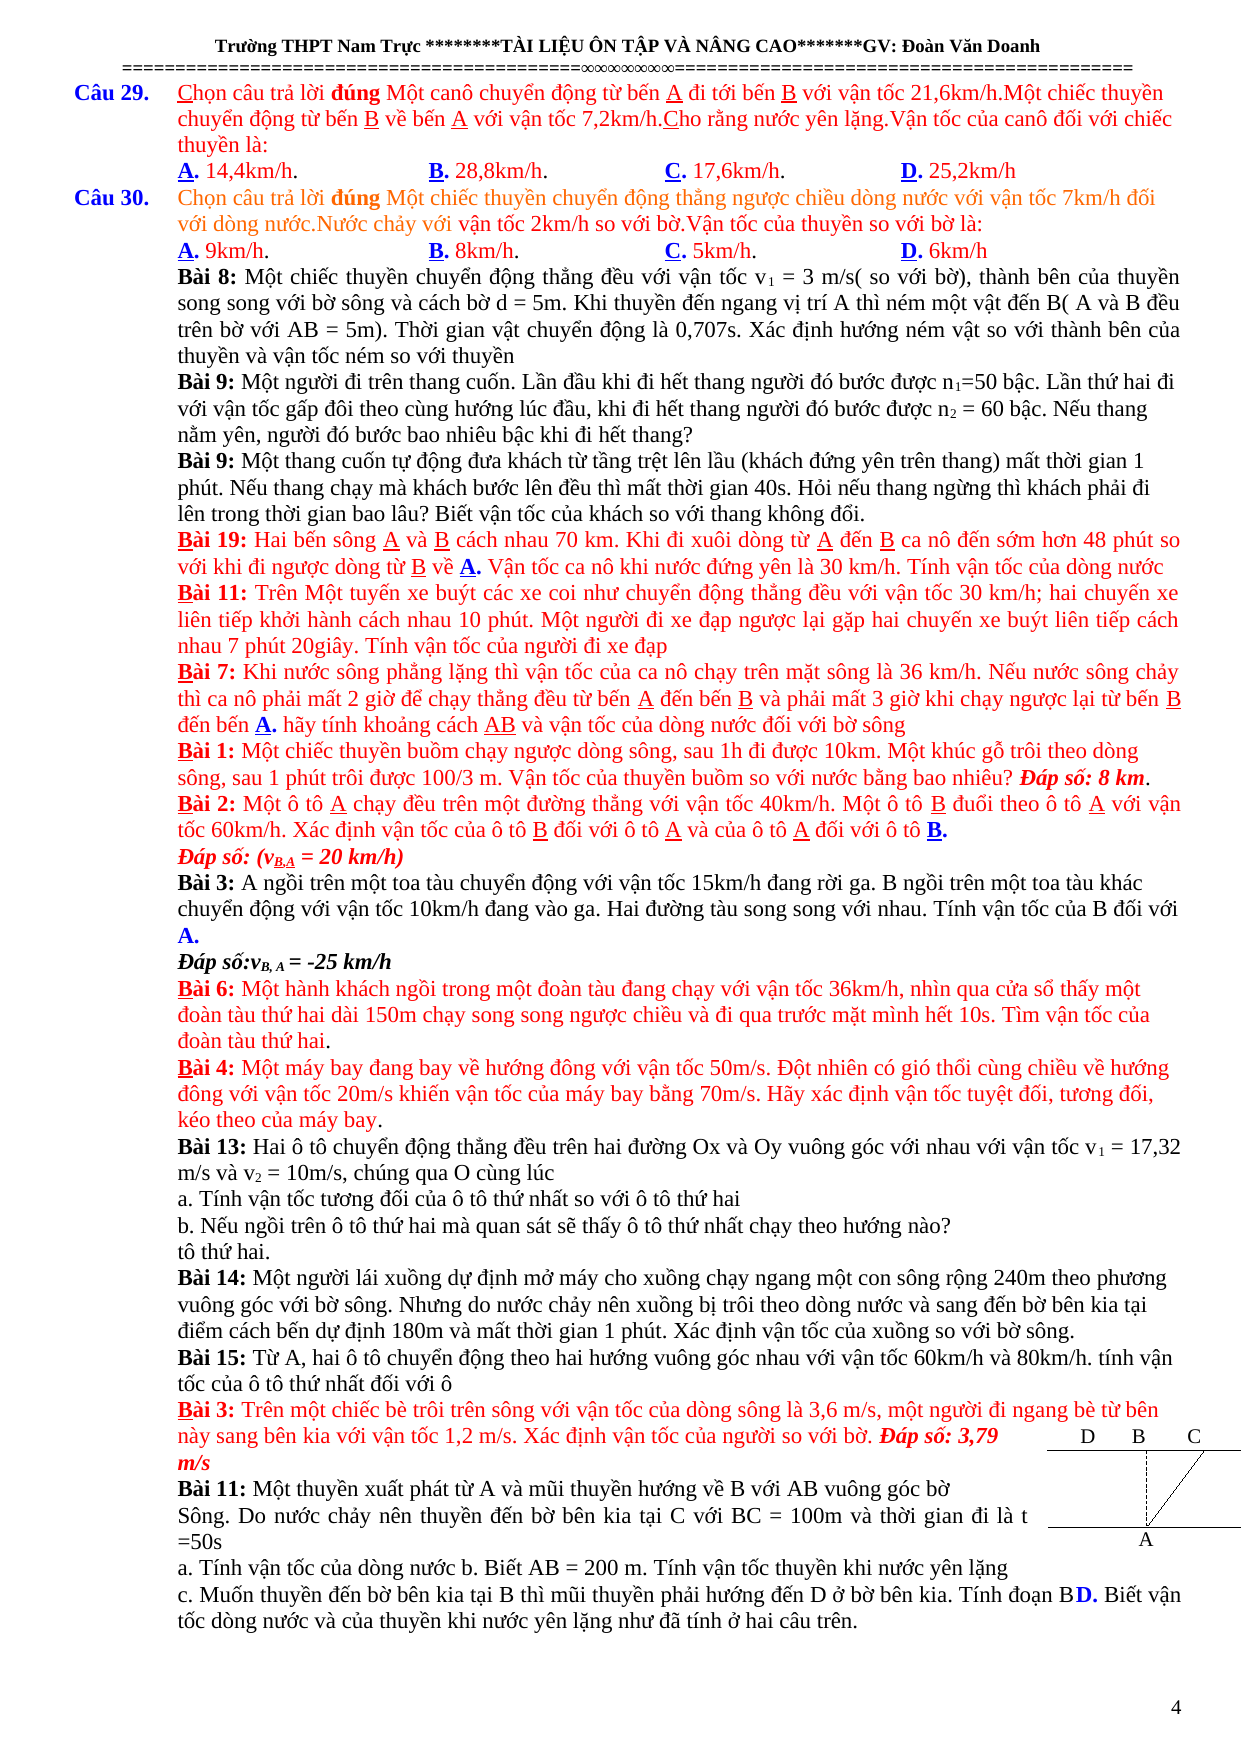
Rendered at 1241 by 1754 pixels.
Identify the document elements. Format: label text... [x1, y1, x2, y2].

text Bài 3: Trên một chiếc bè trôi trên sông với vận tốc của dòng sông là 3,6 m/s, một người đi ngang bè từ bên này sang bên kia với vận tốc 1,2 m/s. Xác định vận tốc của người so với bờ. Đáp số: 3,79 m/s [177, 1396, 1181, 1475]
text Bài 9: Một người đi trên thang cuốn. Lần đầu khi đi hết thang người đó bước được n1=50 bậc. Lần thứ hai đi với vận tốc gấp đôi theo cùng hướng lúc đầu, khi đi hết thang người đó bước được n2 = 60 bậc. Nếu thang nằm yên, người đó bước bao nhiêu bậc khi đi hết thang? [177, 368, 1181, 447]
text A. 9km/h. B. 8km/h. C. 5km/h. D. 6km/h [177, 237, 1181, 263]
text a. Tính vận tốc tương đối của ô tô thứ nhất so với ô tô thứ hai [177, 1185, 1181, 1212]
text Bài 7: Khi nước sông phẳng lặng thì vận tốc của ca nô chạy trên mặt sông là 36 km/h. Nếu nước sông chảy thì ca nô phải mất 2 giờ để chạy thẳng đều từ bến A đến bến B và phải mất 3 giờ khi chạy ngược lại từ bến B đến bến A. hãy tính khoảng cách AB và vận tốc của dòng nước đối với bờ sông [177, 658, 1181, 737]
text Đáp số:vB, A = -25 km/h [177, 948, 1181, 974]
text Đáp số: (vB,A = 20 km/h) [177, 843, 1181, 869]
text Bài 8: Một chiếc thuyền chuyển động thẳng đều với vận tốc v1 = 3 m/s( so với bờ), thành bên của thuyền song song với bờ sông và cách bờ d = 5m. Khi thuyền đến ngang vị trí A thì ném một vật đến B( A và B đều trên bờ với AB = 5m). Thời gian vật chuyển động là 0,707s. Xác định hướng ném vật so với thành bên của thuyền và vận tốc ném so với thuyền [177, 263, 1181, 368]
text b. Nếu ngồi trên ô tô thứ hai mà quan sát sẽ thấy ô tô thứ nhất chạy theo hướng nào? [177, 1212, 1181, 1238]
list Chọn câu trả lời đúng Một canô chuyển động từ bến A đi tới bến B với vận tốc 21,6km/h.Một chiếc thuyền chuyển động từ bến B về bến A với vận tốc 7,2km/h.Cho rằng nước yên lặng.Vận tốc của canô đối với chiếc thuyền là: [74, 78, 1181, 158]
text Bài 11: Trên Một tuyến xe buýt các xe coi như chuyển động thẳng đều với vận tốc 30 km/h; hai chuyến xe liên tiếp khởi hành cách nhau 10 phút. Một người đi xe đạp ngược lại gặp hai chuyến xe buýt liên tiếp cách nhau 7 phút 20giây. Tính vận tốc của người đi xe đạp [177, 579, 1181, 658]
text a. Tính vận tốc của dòng nước b. Biết AB = 200 m. Tính vận tốc thuyền khi nước yên lặng [177, 1554, 1181, 1581]
text Bài 11: Một thuyền xuất phát từ A và mũi thuyền hướng về B với AB vuông góc bờ [177, 1475, 1181, 1502]
text Bài 1: Một chiếc thuyền buồm chạy ngược dòng sông, sau 1h đi được 10km. Một khúc gỗ trôi theo dòng sông, sau 1 phút trôi được 100/3 m. Vận tốc của thuyền buồm so với nước bằng bao nhiêu? Đáp số: 8 km. [177, 737, 1181, 790]
list Chọn câu trả lời đúng Một chiếc thuyền chuyển động thẳng ngược chiều dòng nước với vận tốc 7km/h đối với dòng nước.Nước chảy với vận tốc 2km/h so với bờ.Vận tốc của thuyền so với bờ là: [74, 184, 1181, 237]
text Bài 19: Hai bến sông A và B cách nhau 70 km. Khi đi xuôi dòng từ A đến B ca nô đến sớm hơn 48 phút so với khi đi ngược dòng từ B về A. Vận tốc ca nô khi nước đứng yên là 30 km/h. Tính vận tốc của dòng nước [177, 527, 1181, 579]
text Bài 2: Một ô tô A chạy đều trên một đường thẳng với vận tốc 40km/h. Một ô tô B đuổi theo ô tô A với vận tốc 60km/h. Xác định vận tốc của ô tô B đối với ô tô A và của ô tô A đối với ô tô B. [177, 790, 1181, 843]
text Sông. Do nước chảy nên thuyền đến bờ bên kia tại C với BC = 100m và thời gian đi là t =50s [177, 1502, 1181, 1554]
text Bài 13: Hai ô tô chuyển động thẳng đều trên hai đường Ox và Oy vuông góc với nhau với vận tốc v1 = 17,32 m/s và v2 = 10m/s, chúng qua O cùng lúc [177, 1133, 1181, 1185]
text Bài 9: Một thang cuốn tự động đưa khách từ tầng trệt lên lầu (khách đứng yên trên thang) mất thời gian 1 phút. Nếu thang chạy mà khách bước lên đều thì mất thời gian 40s. Hỏi nếu thang ngừng thì khách phải đi lên trong thời gian bao lâu? Biết vận tốc của khách so với thang không đổi. [177, 447, 1181, 527]
text Bài 3: A ngồi trên một toa tàu chuyển động với vận tốc 15km/h đang rời ga. B ngồi trên một toa tàu khác chuyển động với vận tốc 10km/h đang vào ga. Hai đường tàu song song với nhau. Tính vận tốc của B đối với A. [177, 869, 1181, 948]
text Bài 15: Từ A, hai ô tô chuyển động theo hai hướng vuông góc nhau với vận tốc 60km/h và 80km/h. tính vận tốc của ô tô thứ nhất đối với ô [177, 1343, 1181, 1396]
text Bài 14: Một người lái xuồng dự định mở máy cho xuồng chạy ngang một con sông rộng 240m theo phương vuông góc với bờ sông. Nhưng do nước chảy nên xuồng bị trôi theo dòng nước và sang đến bờ bên kia tại điểm cách bến dự định 180m và mất thời gian 1 phút. Xác định vận tốc của xuồng so với bờ sông. [177, 1264, 1181, 1343]
text c. Muốn thuyền đến bờ bên kia tại B thì mũi thuyền phải hướng đến D ở bờ bên kia. Tính đoạn BD. Biết vận tốc dòng nước và của thuyền khi nước yên lặng như đã tính ở hai câu trên. [177, 1581, 1181, 1633]
text A. 14,4km/h. B. 28,8km/h. C. 17,6km/h. D. 25,2km/h [177, 158, 1181, 184]
text Bài 4: Một máy bay đang bay về hướng đông với vận tốc 50m/s. Đột nhiên có gió thổi cùng chiều về hướng đông với vận tốc 20m/s khiến vận tốc của máy bay bằng 70m/s. Hãy xác định vận tốc tuyệt đối, tương đối, kéo theo của máy bay. [177, 1054, 1181, 1133]
text Bài 6: Một hành khách ngồi trong một đoàn tàu đang chạy với vận tốc 36km/h, nhìn qua cửa sổ thấy một đoàn tàu thứ hai dài 150m chạy song song ngược chiều và đi qua trước mặt mình hết 10s. Tìm vận tốc của đoàn tàu thứ hai. [177, 974, 1181, 1054]
text tô thứ hai. [177, 1238, 1181, 1264]
